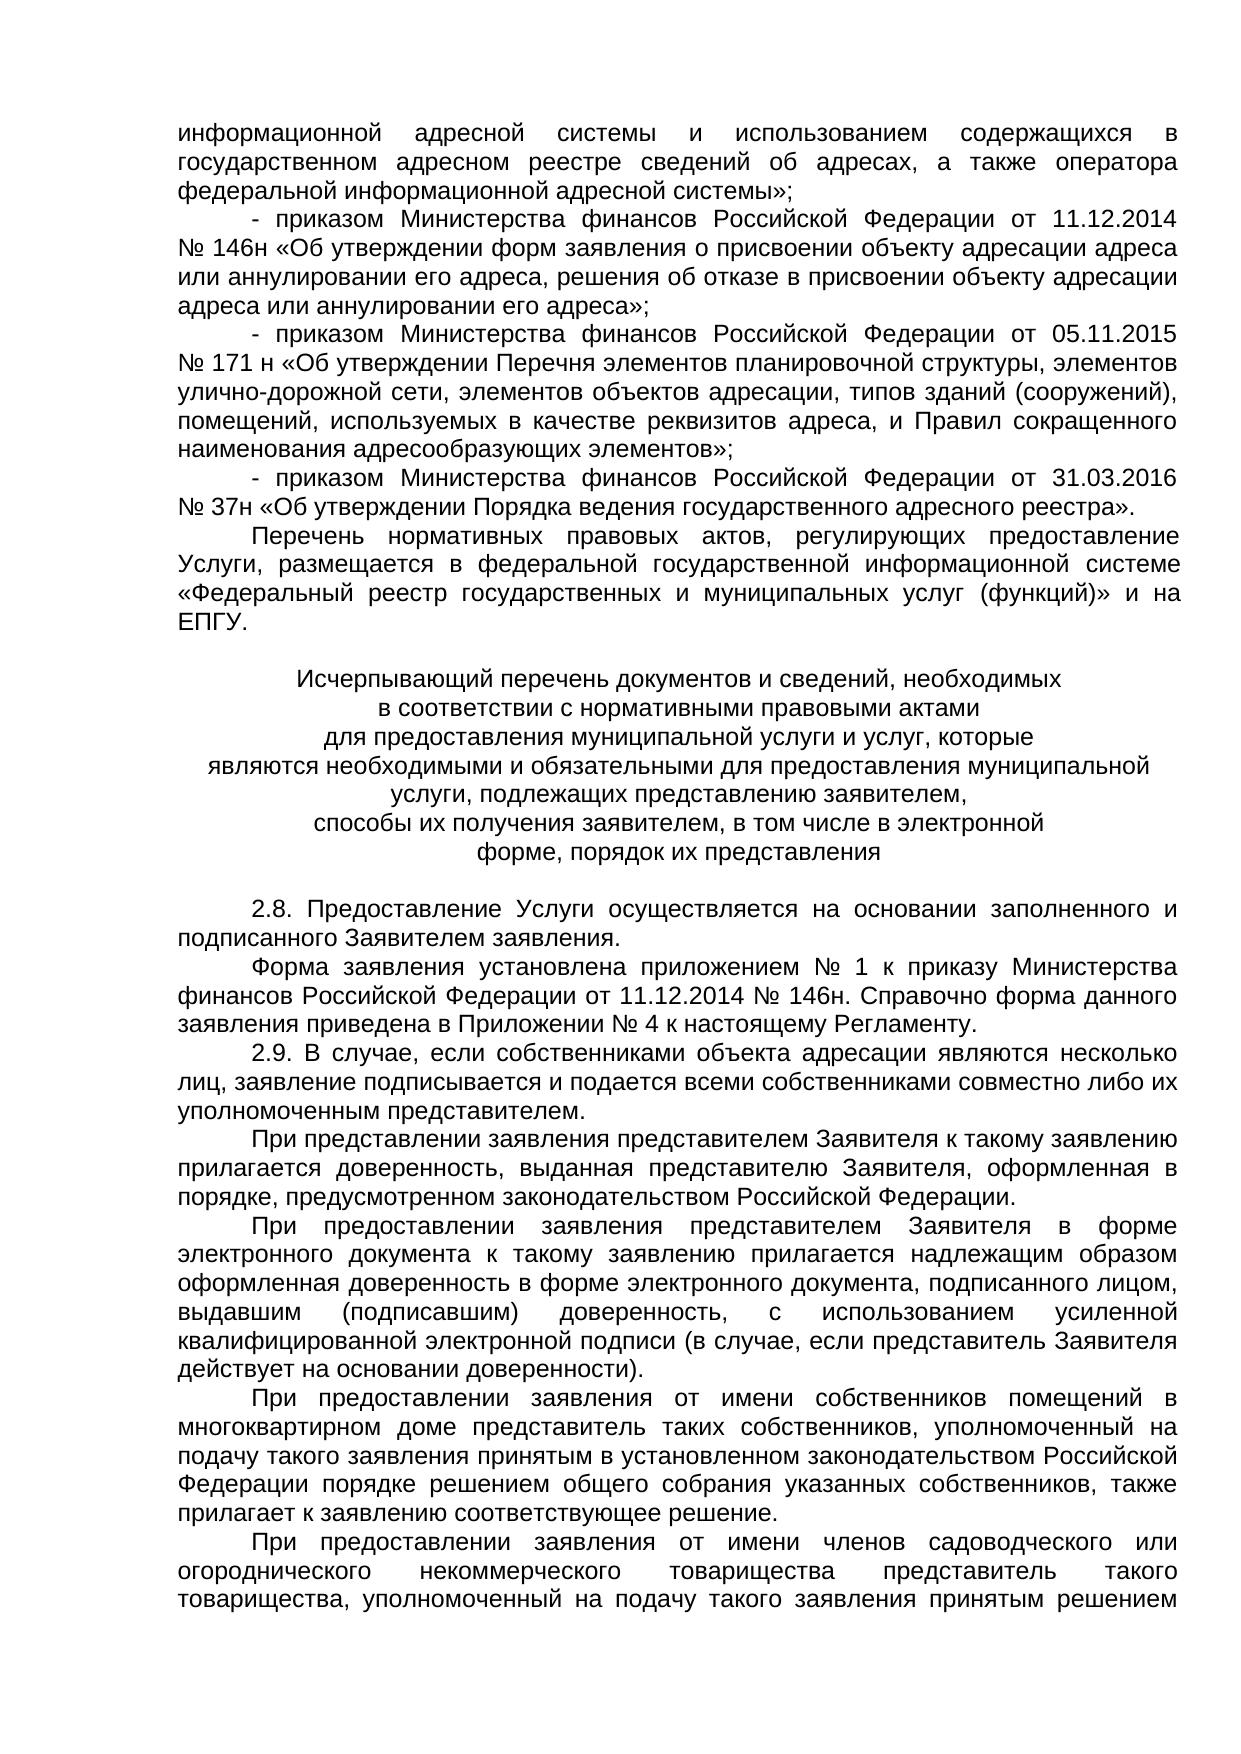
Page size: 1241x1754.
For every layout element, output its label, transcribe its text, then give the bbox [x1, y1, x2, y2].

text 2.8. Предоставление Услуги осуществляется на основании заполненного и подписанного Заявителем заявления. [177, 894, 1179, 952]
text способы их получения заявителем, в том числе в электронной [177, 808, 1181, 837]
text - приказом Министерства финансов Российской Федерации от 11.12.2014 № 146н «Об утверждении форм заявления о присвоении объекту адресации адреса или аннулировании его адреса, решения об отказе в присвоении объекту адресации адреса или аннулировании его адреса»; [177, 204, 1179, 319]
text - приказом Министерства финансов Российской Федерации от 31.03.2016 № 37н «Об утверждении Порядка ведения государственного адресного реестра». [177, 463, 1179, 521]
text Исчерпывающий перечень документов и сведений, необходимых [177, 664, 1181, 693]
text При предоставлении заявления от имени собственников помещений в многоквартирном доме представитель таких собственников, уполномоченный на подачу такого заявления принятым в установленном законодательством Российской Федерации порядке решением общего собрания указанных собственников, также прилагает к заявлению соответствующее решение. [177, 1383, 1179, 1527]
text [177, 118, 1179, 204]
text форме, порядок их представления [177, 837, 1181, 866]
text Форма заявления установлена приложением № 1 к приказу Министерства финансов Российской Федерации от 11.12.2014 № 146н. Справочно форма данного заявления приведена в Приложении № 4 к настоящему Регламенту. [177, 952, 1179, 1038]
text При представлении заявления представителем Заявителя к такому заявлению прилагается доверенность, выданная представителю Заявителя, оформленная в порядке, предусмотренном законодательством Российской Федерации. [177, 1124, 1179, 1211]
text в соответствии с нормативными правовыми актами [177, 693, 1181, 722]
text При предоставлении заявления представителем Заявителя в форме электронного документа к такому заявлению прилагается надлежащим образом оформленная доверенность в форме электронного документа, подписанного лицом, выдавшим (подписавшим) доверенность, с использованием усиленной квалифицированной электронной подписи (в случае, если представитель Заявителя действует на основании доверенности). [177, 1211, 1179, 1383]
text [177, 1527, 1179, 1613]
text являются необходимыми и обязательными для предоставления муниципальной услуги, подлежащих представлению заявителем, [177, 751, 1181, 808]
text для предоставления муниципальной услуги и услуг, которые [177, 722, 1181, 751]
text - приказом Министерства финансов Российской Федерации от 05.11.2015 № 171 н «Об утверждении Перечня элементов планировочной структуры, элементов улично-дорожной сети, элементов объектов адресации, типов зданий (сооружений), помещений, используемых в качестве реквизитов адреса, и Правил сокращенного наименования адресообразующих элементов»; [177, 319, 1179, 463]
text Перечень нормативных правовых актов, регулирующих предоставление Услуги, размещается в федеральной государственной информационной системе «Федеральный реестр государственных и муниципальных услуг (функций)» и на ЕПГУ. [177, 521, 1181, 636]
text 2.9. В случае, если собственниками объекта адресации являются несколько лиц, заявление подписывается и подается всеми собственниками совместно либо их уполномоченным представителем. [177, 1038, 1179, 1124]
